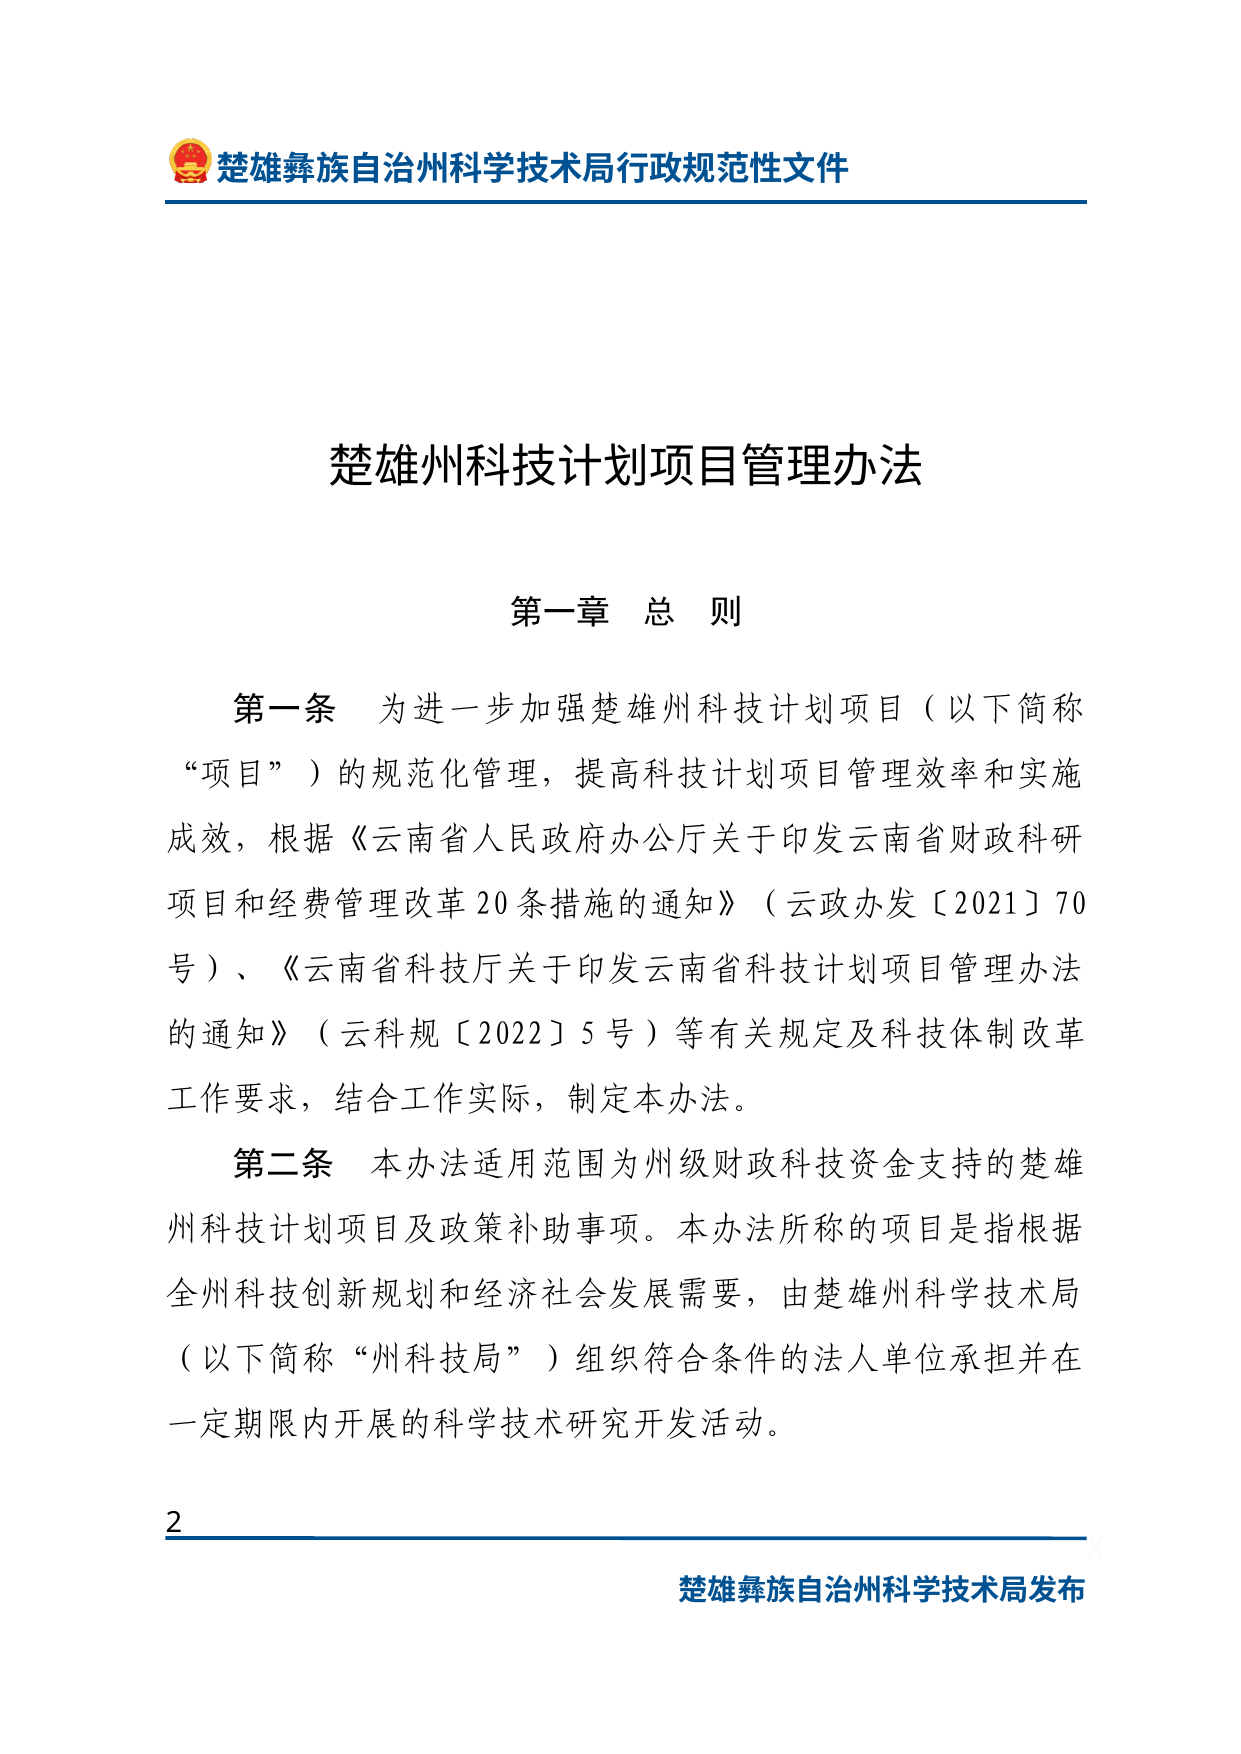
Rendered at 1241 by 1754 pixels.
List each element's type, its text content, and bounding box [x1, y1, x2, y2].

text 楚雄州科技计划项目管理办法 [165, 414, 1087, 511]
text 第一条 为进一步加强楚雄州科技计划项目（以下简称“项目”）的规范化管理，提高科技计划项目管理效率和实施成效，根据《云南省人民政府办公厅关于印发云南省财政科研项目和经费管理改革20条措施的通知》（云政办发〔2021〕70号）、《云南省科技厅关于印发云南省科技计划项目管理办法的通知》（云科规〔2022〕5号）等有关规定及科技体制改革工作要求，结合工作实际，制定本办法。 [165, 674, 1087, 1129]
picture [165, 136, 216, 187]
text 第二条 本办法适用范围为州级财政科技资金支持的楚雄州科技计划项目及政策补助事项。本办法所称的项目是指根据全州科技创新规划和经济社会发展需要，由楚雄州科学技术局（以下简称“州科技局”）组织符合条件的法人单位承担并在一定期限内开展的科学技术研究开发活动。 [165, 1129, 1087, 1454]
text 第一章 总 则 [165, 576, 1087, 641]
